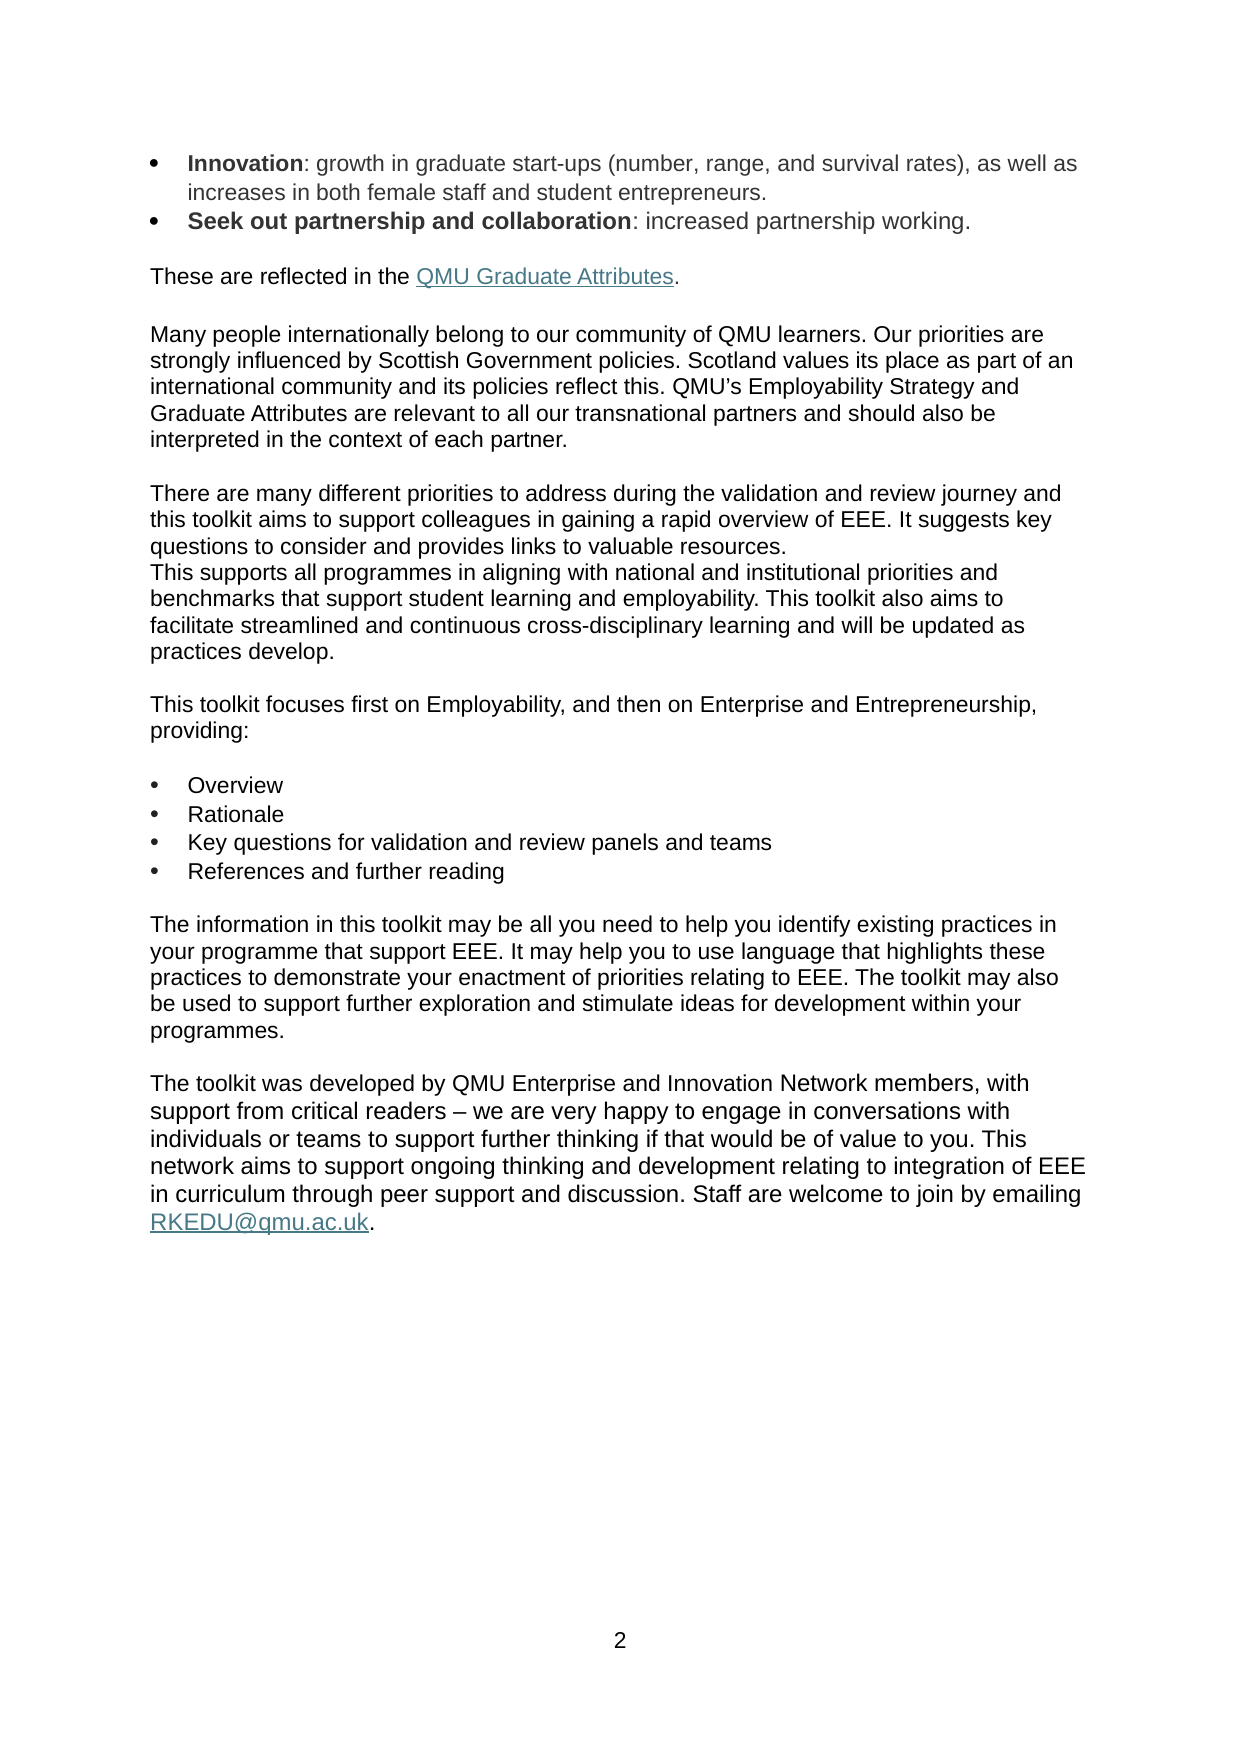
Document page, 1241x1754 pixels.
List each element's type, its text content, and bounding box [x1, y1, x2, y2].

text The information in this toolkit may be all you need to help you identify existing practices in your programme that support EEE. It may help you to use language that highlights these practices to demonstrate your enactment of priorities relating to EEE. The toolkit may also be used to support further exploration and stimulate ideas for development within your programmes. [150, 911, 1090, 1043]
text There are many different priorities to address during the validation and review journey and this toolkit aims to support colleagues in gaining a rapid overview of EEE. It suggests key questions to consider and provides links to valuable resources. [150, 480, 1090, 559]
list Overview [150, 770, 1090, 799]
text The toolkit was developed by QMU Enterprise and Innovation Network members, with support from critical readers – we are very happy to engage in conversations with individuals or teams to support further thinking if that would be of value to you. This network aims to support ongoing thinking and development relating to integration of EEE in curriculum through peer support and discussion. Staff are welcome to join by emailing RKEDU@qmu.ac.uk. [150, 1069, 1090, 1261]
list Rationale [150, 799, 1090, 827]
text These are reflected in the QMU Graduate Attributes. [150, 263, 1090, 289]
list Innovation: growth in graduate start-ups (number, range, and survival rates), as well as increases in both female staff and student entrepreneurs. [150, 150, 1090, 205]
text This supports all programmes in aligning with national and institutional priorities and benchmarks that support student learning and employability. This toolkit also aims to facilitate streamlined and continuous cross-disciplinary learning and will be updated as practices develop. [150, 559, 1090, 664]
text Many people internationally belong to our community of QMU learners. Our priorities are strongly influenced by Scottish Government policies. Scotland values its place as part of an international community and its policies reflect this. QMU’s Employability Strategy and Graduate Attributes are relevant to all our transnational partners and should also be interpreted in the context of each partner. [150, 321, 1090, 452]
list References and further reading [150, 856, 1090, 885]
text This toolkit focuses first on Employability, and then on Enterprise and Entrepreneurship, providing: [150, 691, 1090, 743]
list Key questions for validation and review panels and teams [150, 827, 1090, 856]
list Seek out partnership and collaboration: increased partnership working. [150, 207, 1090, 234]
